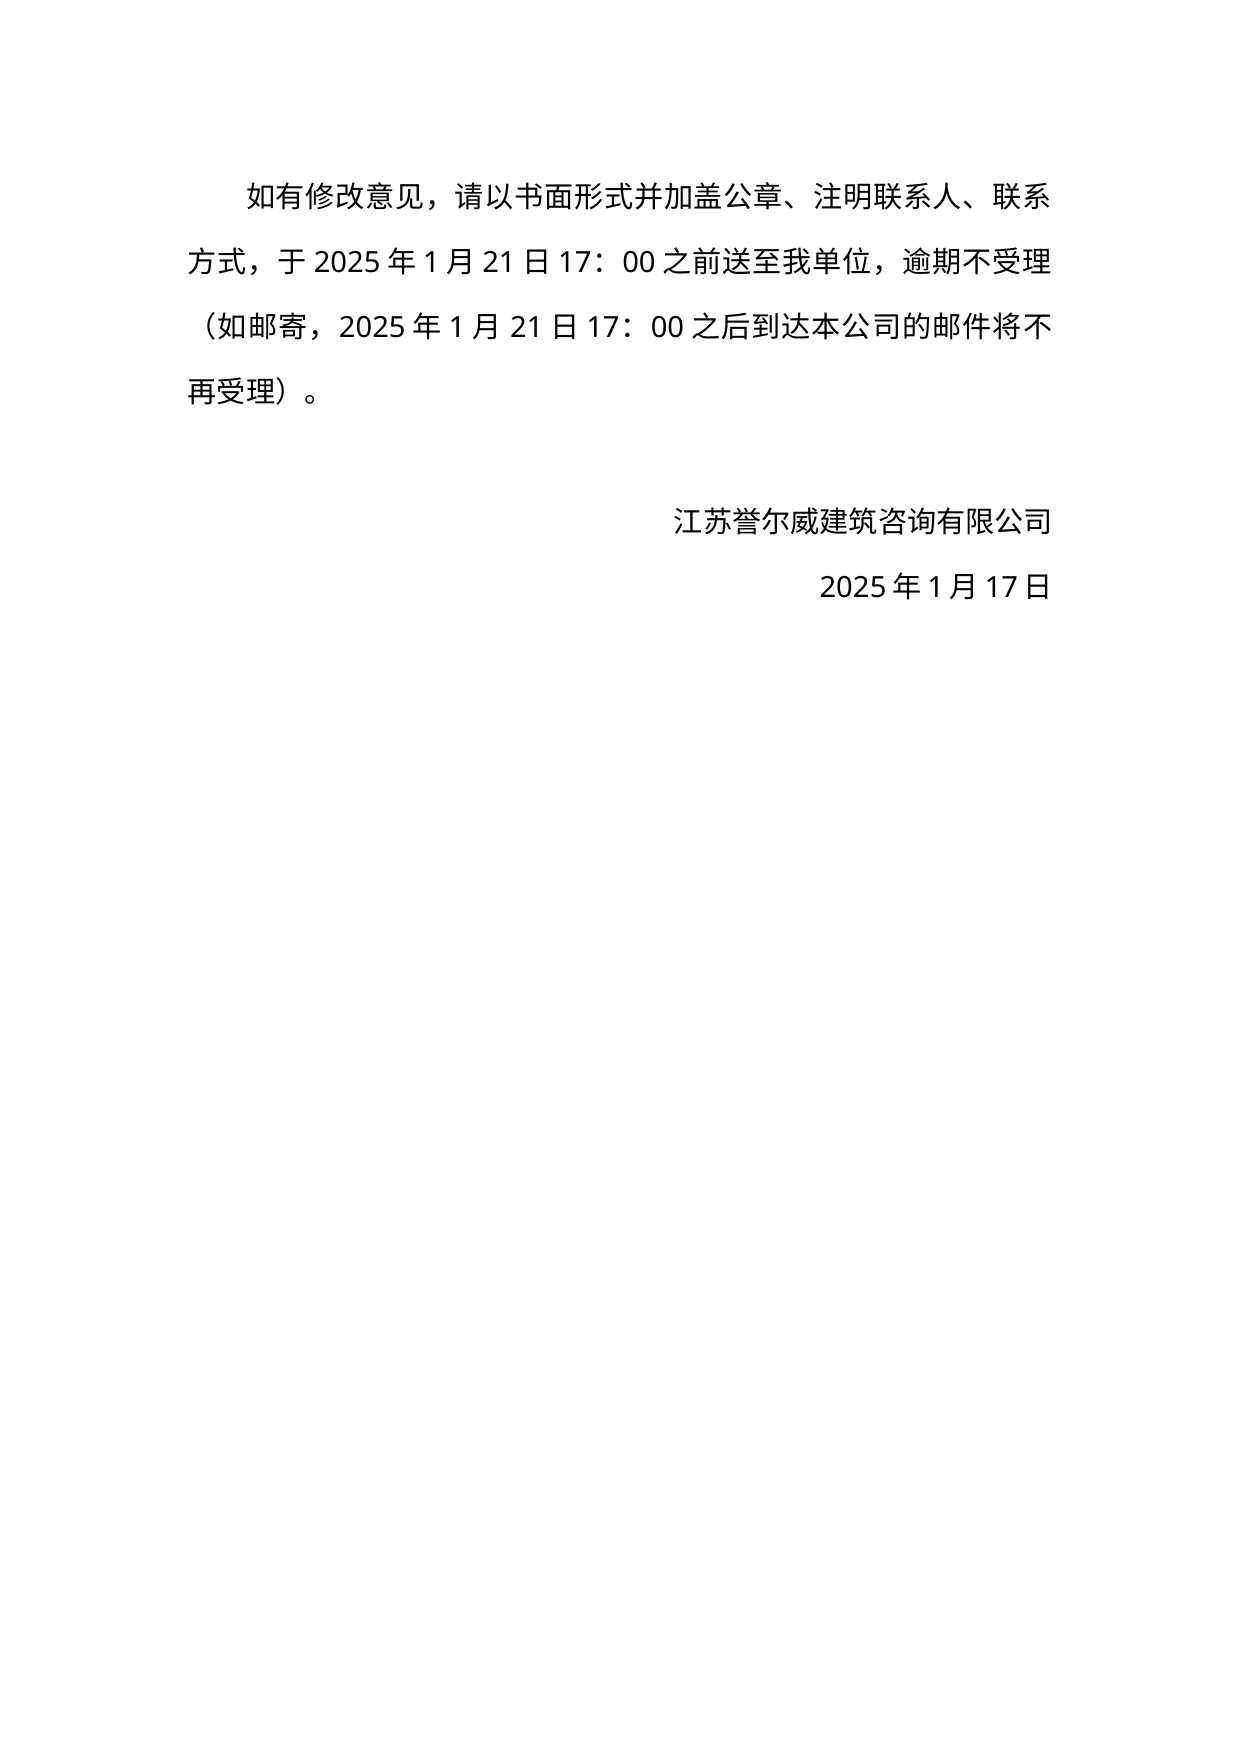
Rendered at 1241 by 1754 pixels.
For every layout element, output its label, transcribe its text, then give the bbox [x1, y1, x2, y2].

text 江苏誉尔威建筑咨询有限公司 [187, 487, 1053, 552]
text 2025年1月17日 [187, 552, 1053, 617]
text 如有修改意见，请以书面形式并加盖公章、注明联系人、联系方式，于2025年1月21日17：00之前送至我单位，逾期不受理（如邮寄，2025年1月 21日17：00之后到达本公司的邮件将不再受理）。 [187, 162, 1053, 422]
